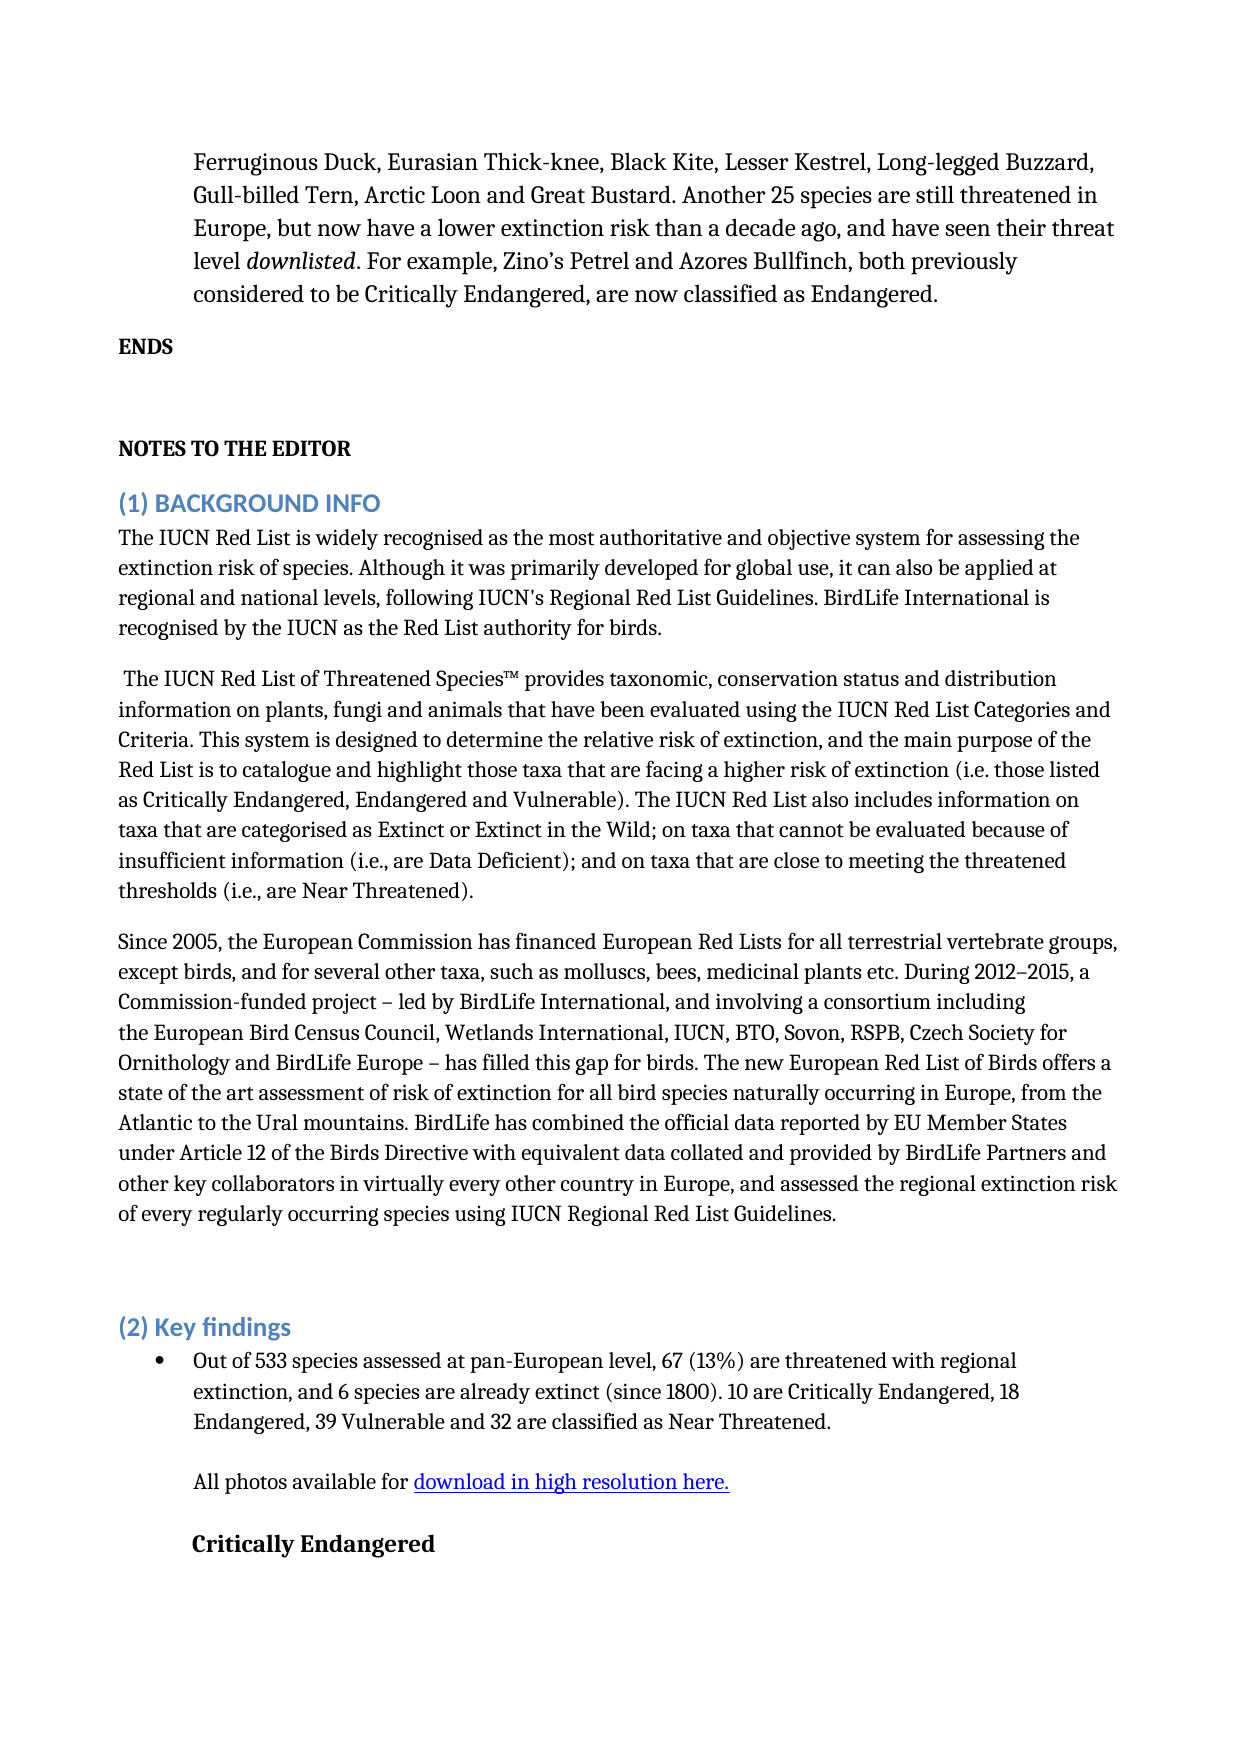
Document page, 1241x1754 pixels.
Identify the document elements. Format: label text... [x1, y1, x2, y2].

text The IUCN Red List is widely recognised as the most authoritative and objective system for assessing the extinction risk of species. Although it was primarily developed for global use, it can also be applied at regional and national levels, following IUCN's Regional Red List Guidelines. BirdLife International is recognised by the IUCN as the Red List authority for birds. [118, 524, 1122, 642]
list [156, 148, 1122, 308]
text NOTES TO THE EDITOR [118, 436, 1122, 462]
text ENDS [118, 333, 1122, 360]
list Critically Endangered [192, 1529, 1122, 1558]
list Out of 533 species assessed at pan-European level, 67 (13%) are threatened with regional extinction, and 6 species are already extinct (since 1800). 10 are Critically Endangered, 18 Endangered, 39 Vulnerable and 32 are classified as Near Threatened. [156, 1348, 1122, 1435]
subtitle (2) Key findings [118, 1310, 1122, 1343]
subtitle (1) BACKGROUND INFO [118, 487, 1122, 520]
text Since 2005, the European Commission has financed European Red Lists for all terrestrial vertebrate groups, except birds, and for several other taxa, such as molluscs, bees, medicinal plants etc. During 2012–2015, a Commission-funded project – led by BirdLife International, and involving a consortium including the European Bird Census Council, Wetlands International, IUCN, BTO, Sovon, RSPB, Czech Society for Ornithology and BirdLife Europe – has filled this gap for birds. The new European Red List of Birds offers a state of the art assessment of risk of extinction for all bird species naturally occurring in Europe, from the Atlantic to the Ural mountains. BirdLife has combined the official data reported by EU Member States under Article 12 of the Birds Directive with equivalent data collated and provided by BirdLife Partners and other key collaborators in virtually every other country in Europe, and assessed the regional extinction risk of every regularly occurring species using IUCN Regional Red List Guidelines. [118, 929, 1122, 1227]
list All photos available for download in high resolution here. [193, 1469, 1122, 1496]
text The IUCN Red List of Threatened Species™ provides taxonomic, conservation status and distribution information on plants, fungi and animals that have been evaluated using the IUCN Red List Categories and Criteria. This system is designed to determine the relative risk of extinction, and the main purpose of the Red List is to catalogue and highlight those taxa that are facing a higher risk of extinction (i.e. those listed as Critically Endangered, Endangered and Vulnerable). The IUCN Red List also includes information on taxa that are categorised as Extinct or Extinct in the Wild; on taxa that cannot be evaluated because of insufficient information (i.e., are Data Deficient); and on taxa that are close to meeting the threatened thresholds (i.e., are Near Threatened). [118, 666, 1122, 904]
